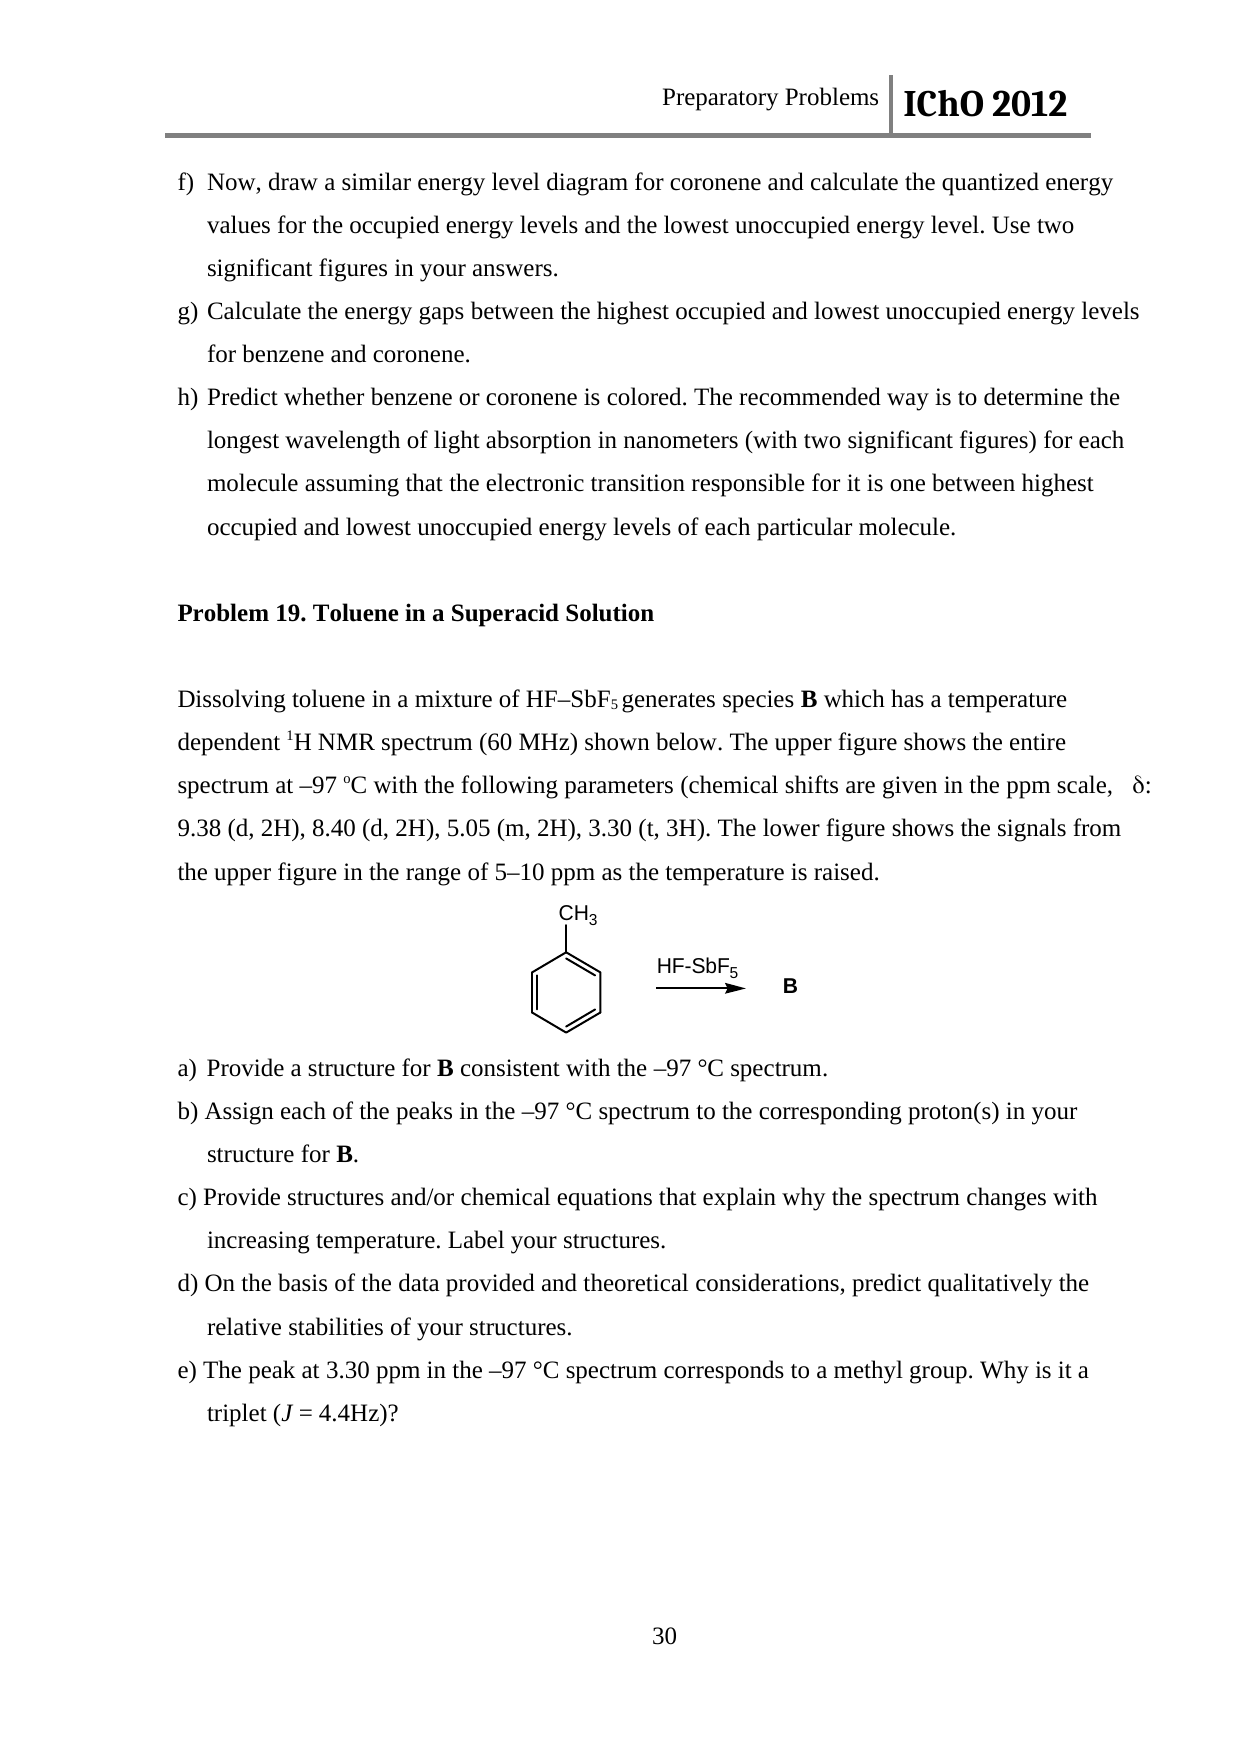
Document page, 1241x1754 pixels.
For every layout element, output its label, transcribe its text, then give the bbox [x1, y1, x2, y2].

text g) Calculate the energy gaps between the highest occupied and lowest unoccupied energy levels for benzene and coronene. [177, 296, 1152, 368]
text Problem 19. Toluene in a Superacid Solution [177, 598, 1152, 627]
text b) Assign each of the peaks in the –97 °C spectrum to the corresponding proton(s) in your structure for B. [177, 1096, 1152, 1168]
text e) The peak at 3.30 ppm in the –97 °C spectrum corresponds to a methyl group. Why is it a triplet (J = 4.4Hz)? [177, 1355, 1152, 1427]
text h) Predict whether benzene or coronene is colored. The recommended way is to determine the longest wavelength of light absorption in nanometers (with two significant figures) for each molecule assuming that the electronic transition responsible for it is one between highest occupied and lowest unoccupied energy levels of each particular molecule. [177, 382, 1152, 540]
text d) On the basis of the data provided and theoretical considerations, predict qualitatively the relative stabilities of your structures. [177, 1268, 1152, 1340]
text Dissolving toluene in a mixture of HF–SbF5 generates species B which has a temperature dependent 1H NMR spectrum (60 MHz) shown below. The upper figure shows the entire spectrum at –97 oC with the following parameters (chemical shifts are given in the ppm scale, : 9.38 (d, 2H), 8.40 (d, 2H), 5.05 (m, 2H), 3.30 (t, 3H). The lower figure shows the signals from the upper figure in the range of 5–10 ppm as the temperature is raised. [177, 684, 1152, 885]
text c) Provide structures and/or chemical equations that explain why the spectrum changes with increasing temperature. Label your structures. [177, 1182, 1152, 1254]
text f) Now, draw a similar energy level diagram for coronene and calculate the quantized energy values for the occupied energy levels and the lowest unoccupied energy level. Use two significant figures in your answers. [177, 167, 1152, 282]
text a) Provide a structure for B consistent with the –97 °C spectrum. [177, 1053, 1152, 1082]
